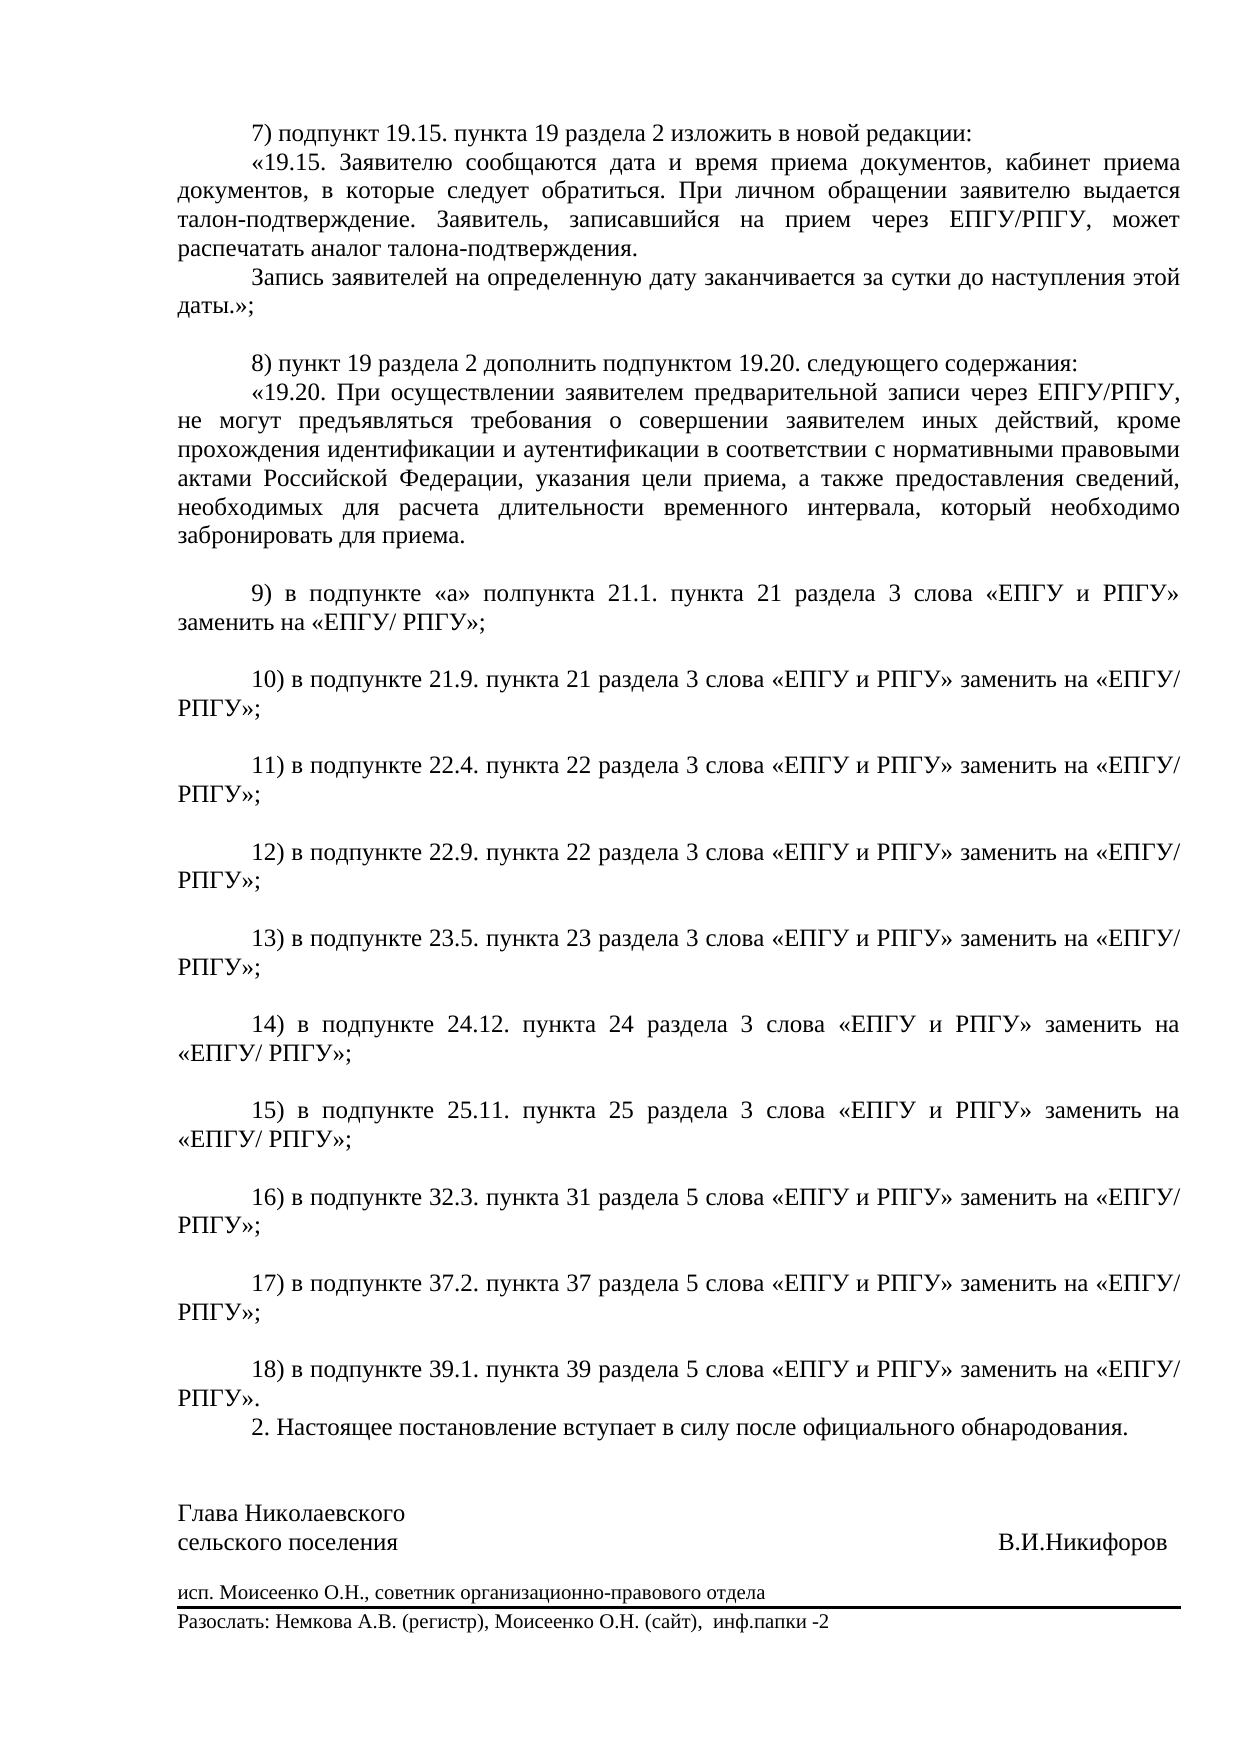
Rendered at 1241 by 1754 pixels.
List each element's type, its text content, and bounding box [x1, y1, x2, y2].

text 13) в подпункте 23.5. пункта 23 раздела 3 слова «ЕПГУ и РПГУ» заменить на «ЕПГУ/ РПГУ»; [177, 923, 1181, 981]
text 10) в подпункте 21.9. пункта 21 раздела 3 слова «ЕПГУ и РПГУ» заменить на «ЕПГУ/ РПГУ»; [177, 664, 1181, 722]
text 16) в подпункте 32.3. пункта 31 раздела 5 слова «ЕПГУ и РПГУ» заменить на «ЕПГУ/ РПГУ»; [177, 1182, 1181, 1239]
text сельского поселения В.И.Никифоров [177, 1527, 1181, 1556]
text Глава Николаевского [177, 1498, 1181, 1527]
text 8) пункт 19 раздела 2 дополнить подпунктом 19.20. следующего содержания: [177, 348, 1181, 377]
text 15) в подпункте 25.11. пункта 25 раздела 3 слова «ЕПГУ и РПГУ» заменить на «ЕПГУ/ РПГУ»; [177, 1096, 1181, 1153]
text 18) в подпункте 39.1. пункта 39 раздела 5 слова «ЕПГУ и РПГУ» заменить на «ЕПГУ/ РПГУ». [177, 1354, 1181, 1412]
text 14) в подпункте 24.12. пункта 24 раздела 3 слова «ЕПГУ и РПГУ» заменить на «ЕПГУ/ РПГУ»; [177, 1009, 1181, 1067]
text 7) подпункт 19.15. пункта 19 раздела 2 изложить в новой редакции: [177, 118, 1181, 147]
text 12) в подпункте 22.9. пункта 22 раздела 3 слова «ЕПГУ и РПГУ» заменить на «ЕПГУ/ РПГУ»; [177, 837, 1181, 894]
text Запись заявителей на определенную дату заканчивается за сутки до наступления этой даты.»; [177, 262, 1181, 319]
text Разослать: Немкова А.В. (регистр), Моисеенко О.Н. (сайт), инф.папки -2 [177, 1609, 1181, 1633]
text 9) в подпункте «а» полпункта 21.1. пункта 21 раздела 3 слова «ЕПГУ и РПГУ» заменить на «ЕПГУ/ РПГУ»; [177, 578, 1181, 636]
text «19.20. При осуществлении заявителем предварительной записи через ЕПГУ/РПГУ, не могут предъявляться требования о совершении заявителем иных действий, кроме прохождения идентификации и аутентификации в соответствии с нормативными правовыми актами Российской Федерации, указания цели приема, а также предоставления сведений, необходимых для расчета длительности временного интервала, который необходимо забронировать для приема. [177, 377, 1181, 549]
text «19.15. Заявителю сообщаются дата и время приема документов, кабинет приема документов, в которые следует обратиться. При личном обращении заявителю выдается талон-подтверждение. Заявитель, записавшийся на прием через ЕПГУ/РПГУ, может распечатать аналог талона-подтверждения. [177, 147, 1181, 262]
text 11) в подпункте 22.4. пункта 22 раздела 3 слова «ЕПГУ и РПГУ» заменить на «ЕПГУ/ РПГУ»; [177, 751, 1181, 808]
text 17) в подпункте 37.2. пункта 37 раздела 5 слова «ЕПГУ и РПГУ» заменить на «ЕПГУ/ РПГУ»; [177, 1268, 1181, 1326]
text 2. Настоящее постановление вступает в силу после официального обнародования. [177, 1412, 1181, 1441]
text исп. Моисеенко О.Н., советник организационно-правового отдела [177, 1580, 1181, 1606]
